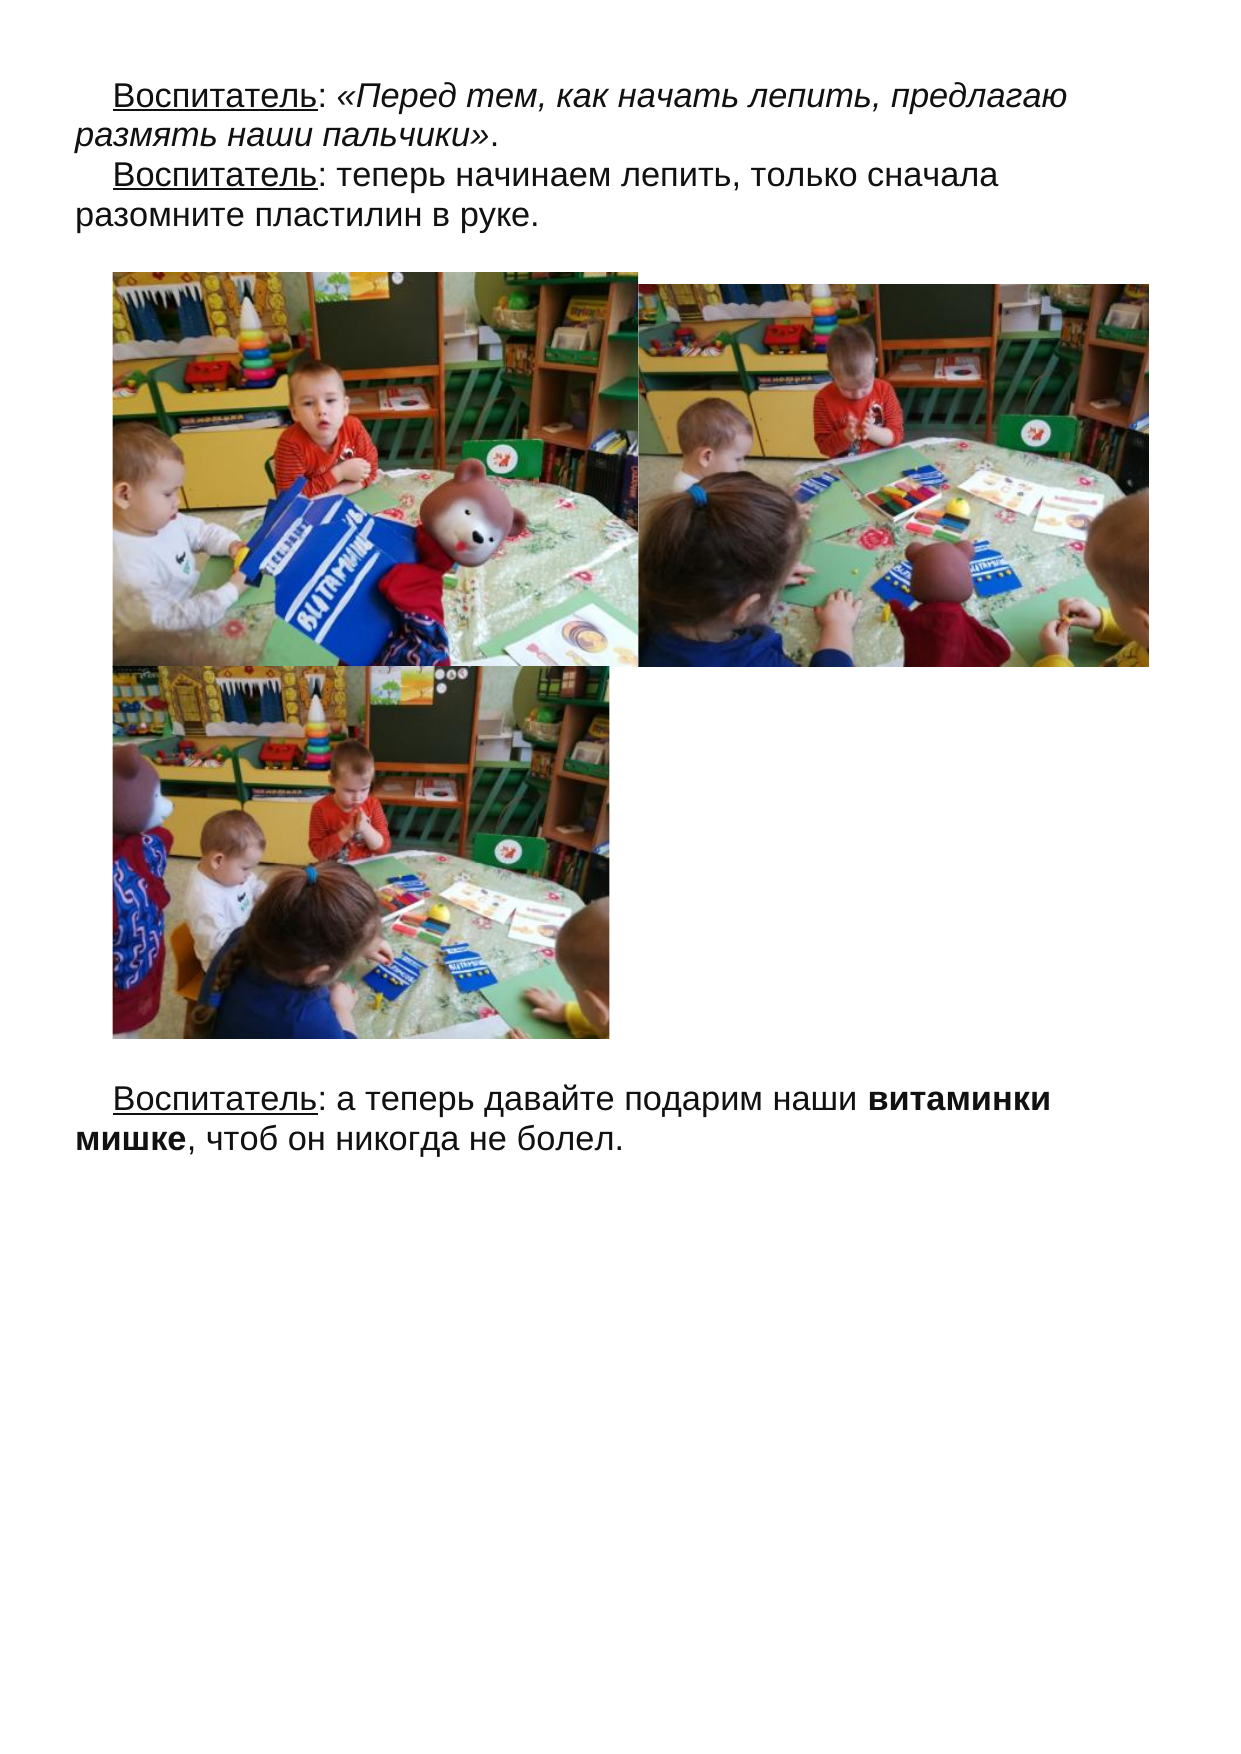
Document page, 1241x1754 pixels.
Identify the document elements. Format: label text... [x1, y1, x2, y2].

text Воспитатель: «Перед тем, как начать лепить, предлагаю размять наши пальчики». [75, 75, 1165, 154]
picture [112, 272, 1149, 1039]
text Воспитатель: теперь начинаем лепить, только сначала разомните пластилин в руке. [75, 154, 1165, 233]
text Воспитатель: а теперь давайте подарим наши витаминки мишке, чтоб он никогда не болел. [75, 1078, 1165, 1158]
